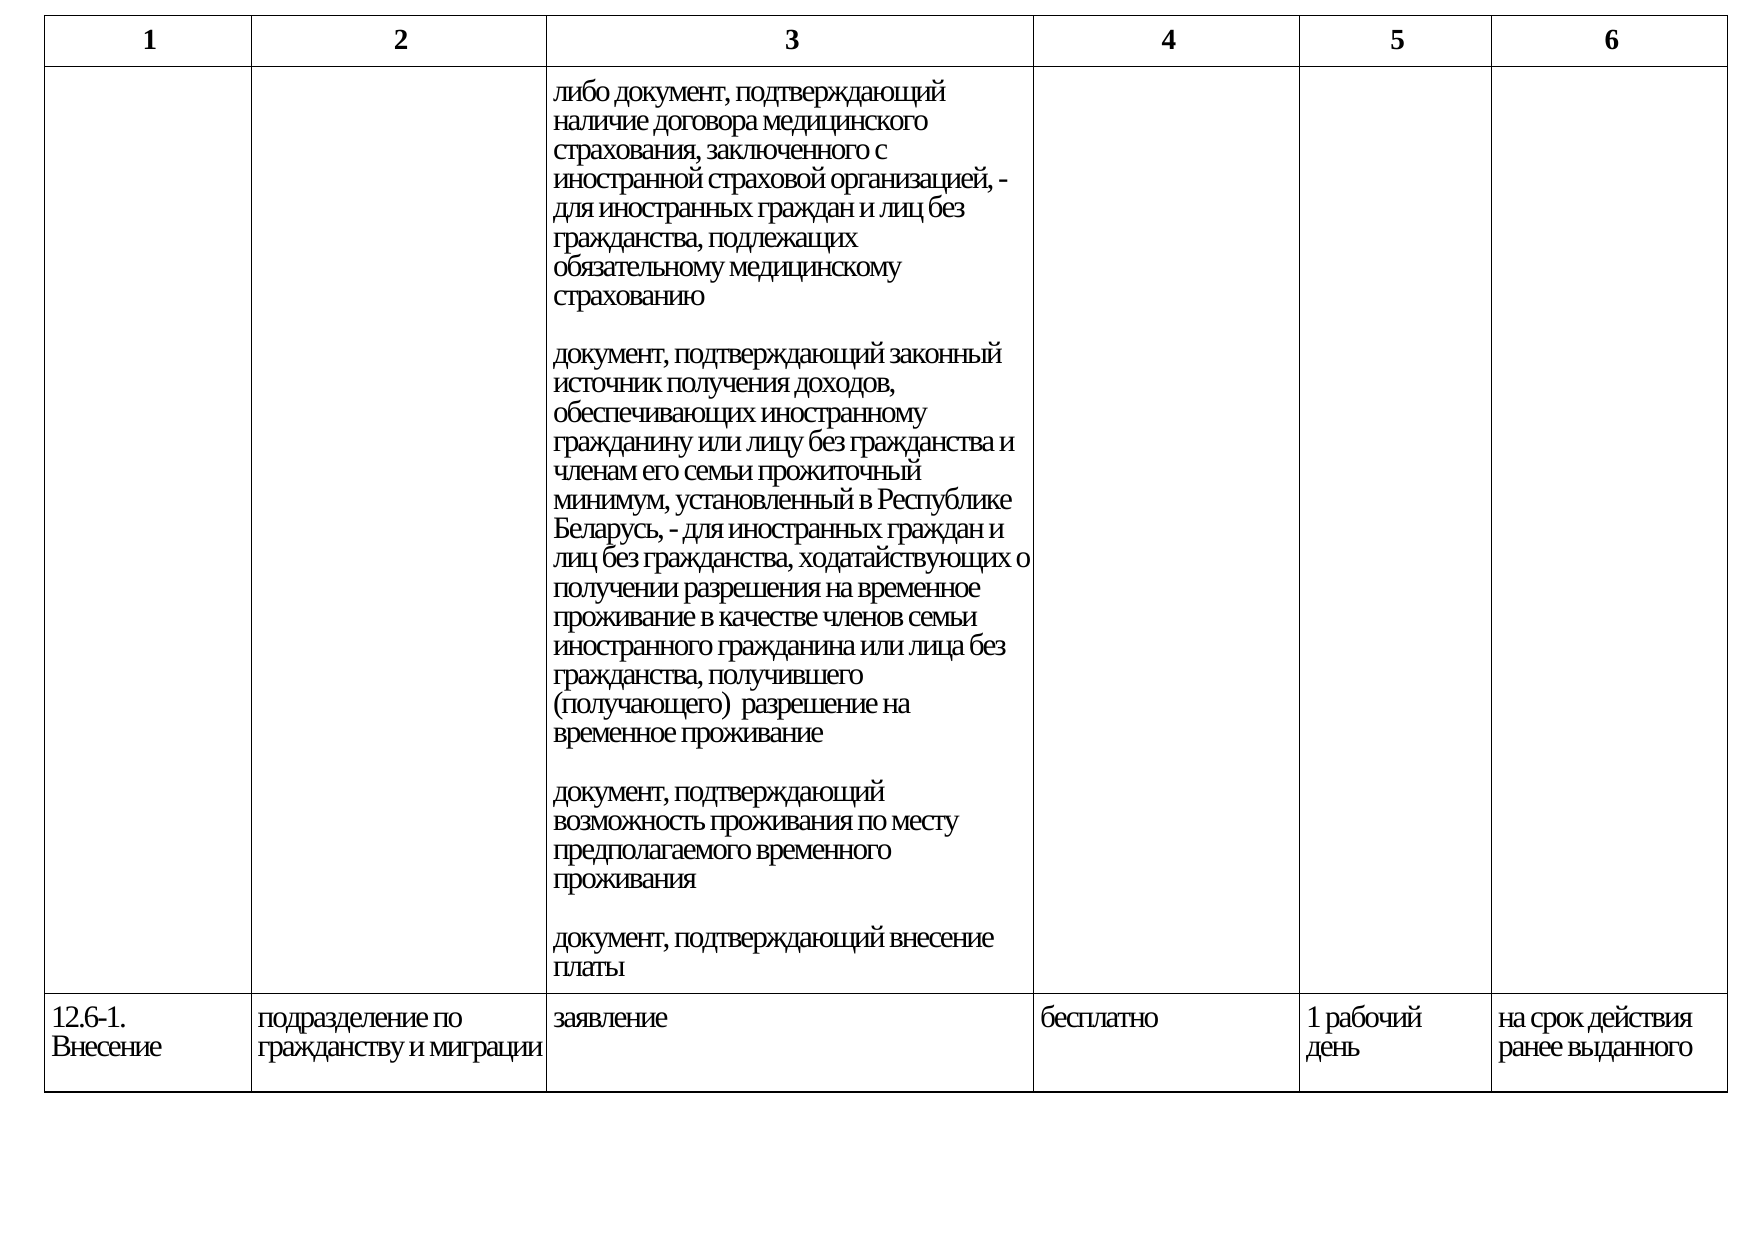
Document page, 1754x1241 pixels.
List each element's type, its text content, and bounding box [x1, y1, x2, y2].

table_header 5 [1300, 16, 1491, 66]
table_header 1 [45, 16, 251, 66]
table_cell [1034, 67, 1299, 993]
table_header 6 [1492, 16, 1727, 66]
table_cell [45, 994, 251, 1091]
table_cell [252, 994, 546, 1091]
table_cell 1 рабочий день [1300, 994, 1491, 1091]
table_cell бесплатно [1034, 994, 1299, 1091]
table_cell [547, 994, 1033, 1091]
table_header 4 [1034, 16, 1299, 66]
table_header 2 [252, 16, 546, 66]
table_header 3 [547, 16, 1033, 66]
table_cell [1492, 994, 1727, 1091]
